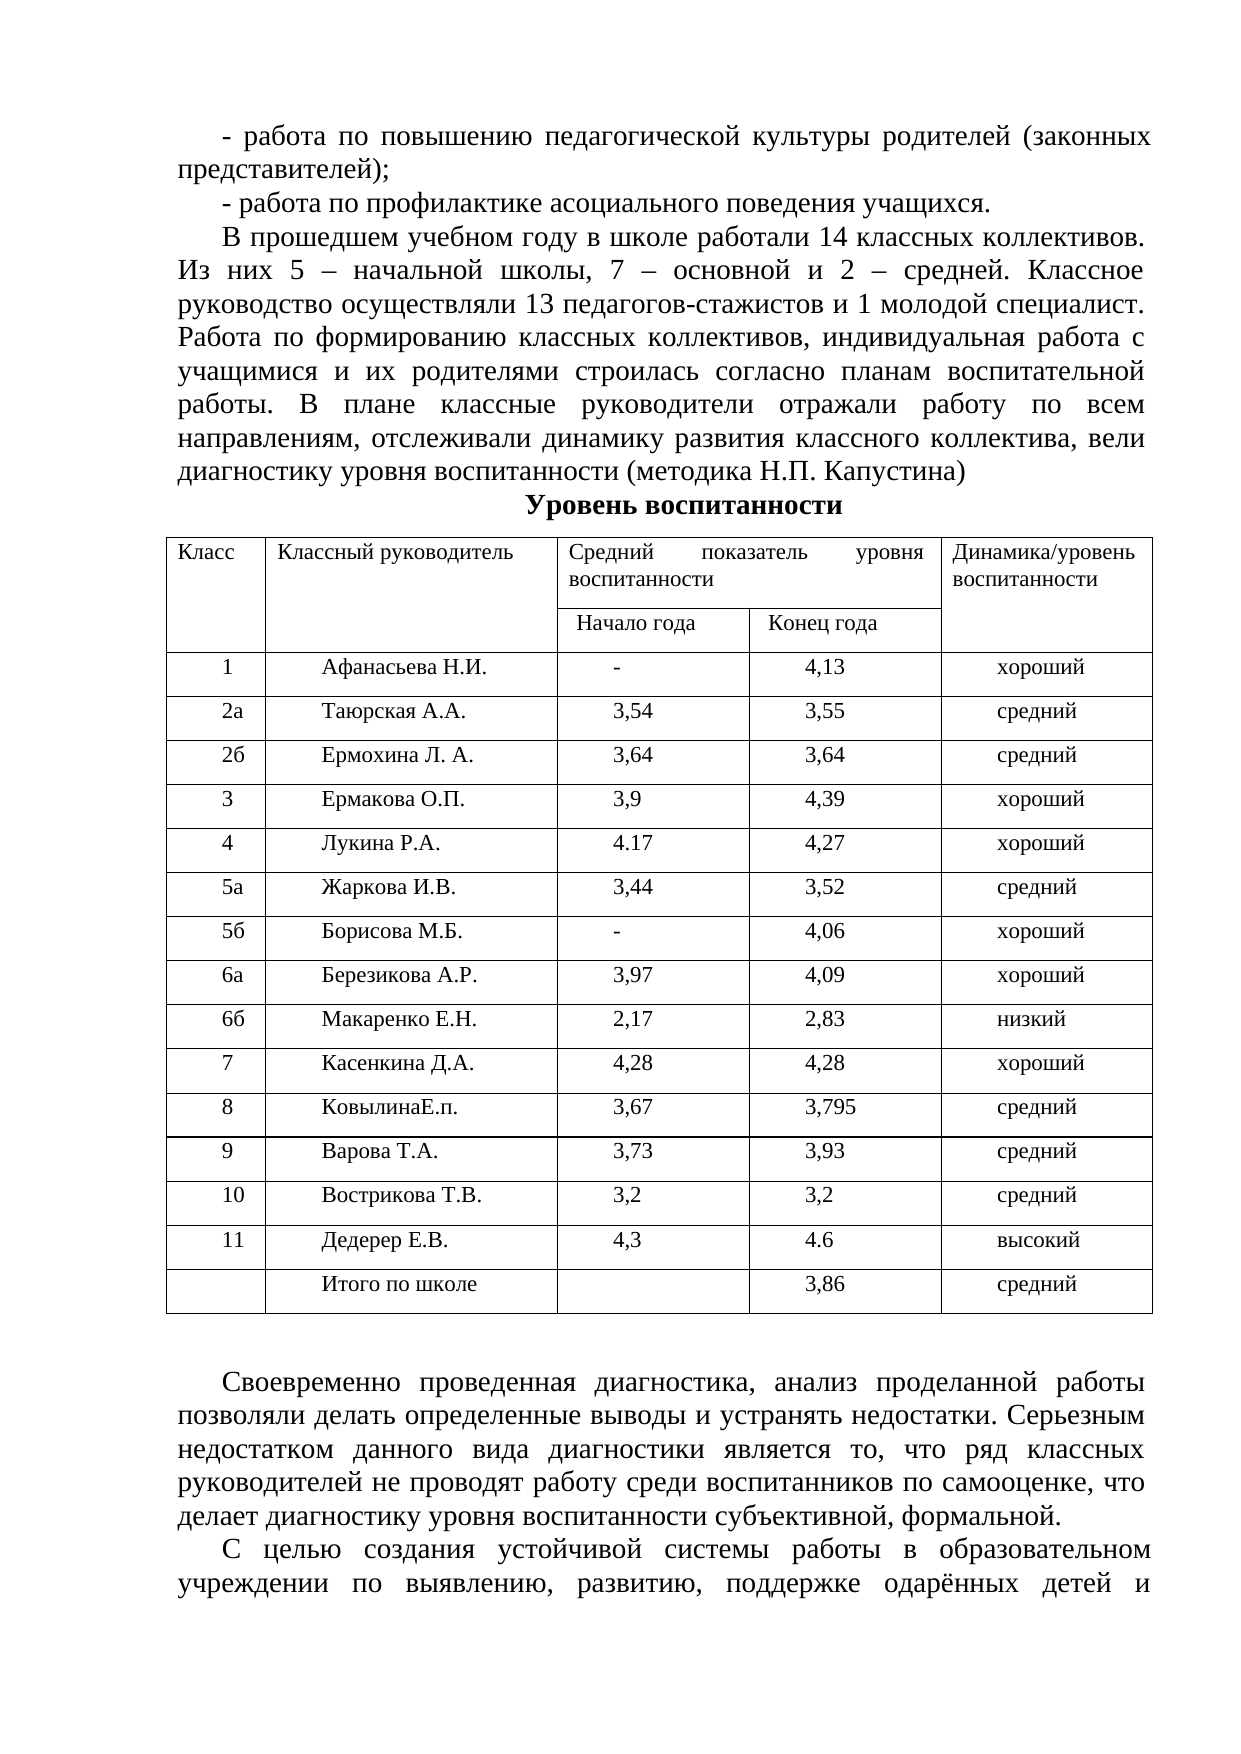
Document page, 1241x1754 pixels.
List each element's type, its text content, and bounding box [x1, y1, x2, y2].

table_cell средний [942, 741, 1152, 784]
text Своевременно проведенная диагностика, анализ проделанной работы позволяли делать определенные выводы и устранять недостатки. Серьезным недостатком данного вида диагностики является то, что ряд классных руководителей не проводят работу среди воспитанников по самооценке, что делает диагностику уровня воспитанности субъективной, формальной. [177, 1364, 1146, 1532]
table_cell 6а [167, 961, 265, 1004]
table_cell [167, 1270, 265, 1313]
table_header Классный руководитель [266, 538, 557, 652]
table_cell хороший [942, 917, 1152, 960]
table_cell 9 [167, 1138, 265, 1181]
table_cell хороший [942, 653, 1152, 696]
table_cell 3,97 [558, 961, 749, 1004]
table_cell 1 [167, 653, 265, 696]
table_cell высокий [942, 1226, 1152, 1269]
table_cell [558, 1270, 749, 1313]
text Уровень воспитанности [177, 487, 1146, 521]
table_cell 3,64 [558, 741, 749, 784]
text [177, 1532, 1152, 1599]
table_cell низкий [942, 1005, 1152, 1048]
table_cell 2,17 [558, 1005, 749, 1048]
table_cell 4,27 [750, 829, 941, 872]
table_header Средний показатель уровня воспитанности [558, 538, 941, 608]
table_cell 4,09 [750, 961, 941, 1004]
table_cell 8 [167, 1094, 265, 1136]
table_cell Лукина Р.А. [266, 829, 557, 872]
table_cell хороший [942, 785, 1152, 828]
table_cell 5б [167, 917, 265, 960]
table_cell 4.6 [750, 1226, 941, 1269]
table_cell 4.17 [558, 829, 749, 872]
table_header Класс [167, 538, 265, 652]
table_cell 3,73 [558, 1138, 749, 1181]
table_cell хороший [942, 1049, 1152, 1092]
table_cell 5а [167, 873, 265, 916]
table_cell хороший [942, 961, 1152, 1004]
table_cell Жаркова И.В. [266, 873, 557, 916]
text - работа по профилактике асоциального поведения учащихся. [177, 185, 1152, 219]
table_cell Березикова А.Р. [266, 961, 557, 1004]
table_cell средний [942, 1138, 1152, 1181]
table_cell Борисова М.Б. [266, 917, 557, 960]
table_cell Таюрская А.А. [266, 697, 557, 740]
table_cell Вострикова Т.В. [266, 1182, 557, 1224]
text В прошедшем учебном году в школе работали 14 классных коллективов. Из них 5 – начальной школы, 7 – основной и 2 – средней. Классное руководство осуществляли 13 педагогов-стажистов и 1 молодой специалист. Работа по формированию классных коллективов, индивидуальная работа с учащимися и их родителями строилась согласно планам воспитательной работы. В плане классные руководители отражали работу по всем направлениям, отслеживали динамику развития классного коллектива, вели диагностику уровня воспитанности (методика Н.П. Капустина) [177, 219, 1146, 487]
table_cell 10 [167, 1182, 265, 1224]
table_cell 11 [167, 1226, 265, 1269]
table_cell Дедерер Е.В. [266, 1226, 557, 1269]
table_cell Итого по школе [266, 1270, 557, 1313]
table_cell 3,2 [558, 1182, 749, 1224]
table_cell Варова Т.А. [266, 1138, 557, 1181]
table_cell Конец года [750, 609, 941, 652]
table_cell 3,86 [750, 1270, 941, 1313]
table_cell средний [942, 1182, 1152, 1224]
table_cell Макаренко Е.Н. [266, 1005, 557, 1048]
table_cell 4,3 [558, 1226, 749, 1269]
table_cell средний [942, 873, 1152, 916]
text - работа по повышению педагогической культуры родителей (законных представителей); [177, 118, 1152, 185]
table_cell 7 [167, 1049, 265, 1092]
table_cell 2б [167, 741, 265, 784]
table_cell Начало года [558, 609, 749, 652]
table_cell 3,93 [750, 1138, 941, 1181]
table_cell 3,52 [750, 873, 941, 916]
table_cell 3,9 [558, 785, 749, 828]
table_cell 3,55 [750, 697, 941, 740]
table_cell 6б [167, 1005, 265, 1048]
table_cell 2а [167, 697, 265, 740]
table_cell 2,83 [750, 1005, 941, 1048]
table_cell 4 [167, 829, 265, 872]
table_cell Касенкина Д.А. [266, 1049, 557, 1092]
table_cell 4,13 [750, 653, 941, 696]
table_cell средний [942, 1094, 1152, 1136]
table_cell 3,64 [750, 741, 941, 784]
table_cell 3 [167, 785, 265, 828]
table_cell 4,06 [750, 917, 941, 960]
table_cell хороший [942, 829, 1152, 872]
table_cell Ермохина Л. А. [266, 741, 557, 784]
table_cell Афанасьева Н.И. [266, 653, 557, 696]
table_cell 3,2 [750, 1182, 941, 1224]
table_cell - [558, 653, 749, 696]
table_cell средний [942, 1270, 1152, 1313]
table_cell 4,28 [750, 1049, 941, 1092]
table_cell КовылинаЕ.п. [266, 1094, 557, 1136]
table_cell 3,67 [558, 1094, 749, 1136]
table_header Динамика/уровень воспитанности [942, 538, 1152, 652]
table_cell Ермакова О.П. [266, 785, 557, 828]
table_cell средний [942, 697, 1152, 740]
table_cell 3,44 [558, 873, 749, 916]
table_cell 3,54 [558, 697, 749, 740]
table_cell 4,39 [750, 785, 941, 828]
table_cell 3,795 [750, 1094, 941, 1136]
table_cell - [558, 917, 749, 960]
table_cell 4,28 [558, 1049, 749, 1092]
